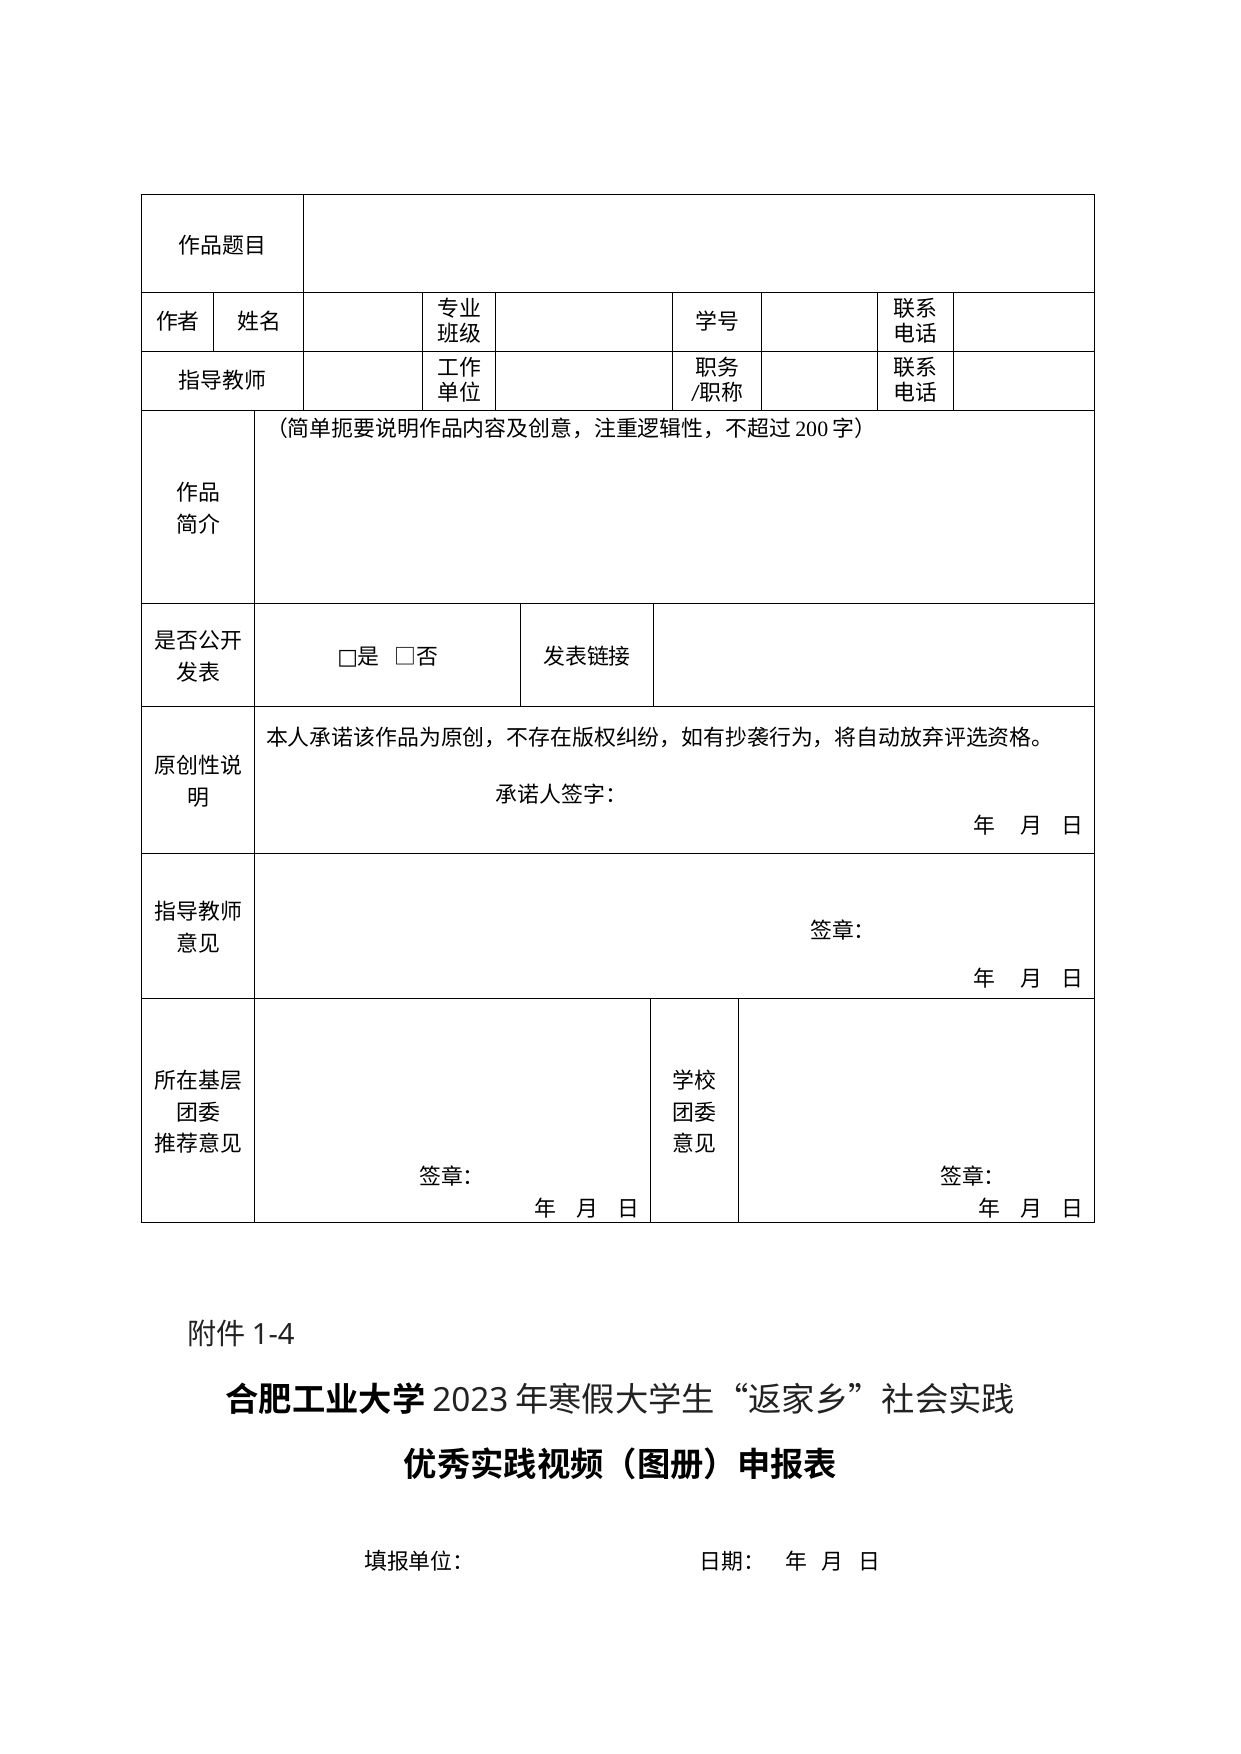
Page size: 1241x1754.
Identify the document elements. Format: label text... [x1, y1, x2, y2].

table_cell 所在基层团委 推荐意见 [142, 999, 254, 1222]
table_cell 原创性说明 [142, 707, 254, 853]
table_cell [496, 293, 672, 351]
table_cell [496, 352, 672, 410]
table_cell [304, 352, 422, 410]
table_cell 签章： 年 月 日 [255, 999, 650, 1222]
text 优秀实践视频（图册）申报表 [187, 1429, 1053, 1494]
table_cell [304, 293, 422, 351]
text 合肥工业大学2023年寒假大学生“返家乡”社会实践 [187, 1364, 1053, 1429]
table_cell （简单扼要说明作品内容及创意，注重逻辑性，不超过200字） [255, 411, 1094, 603]
table_cell 签章： 年 月 日 [255, 854, 1094, 998]
table_cell 学号 [673, 293, 761, 351]
table_cell 签章： 年 月 日 [739, 999, 1094, 1222]
table_cell □是 □否 [255, 604, 520, 706]
table_cell 作品 简介 [142, 411, 254, 603]
table_cell [762, 293, 877, 351]
table_cell [654, 604, 1094, 706]
table_header [304, 195, 1094, 292]
table_cell 联系 电话 [878, 293, 953, 351]
table_cell 指导教师意见 [142, 854, 254, 998]
table_cell 发表链接 [521, 604, 653, 706]
table_cell 本人承诺该作品为原创，不存在版权纠纷，如有抄袭行为，将自动放弃评选资格。 承诺人签字： 年 月 日 [255, 707, 1094, 853]
table_cell 作者 [142, 293, 213, 351]
table_cell 联系 电话 [878, 352, 953, 410]
text 填报单位： 日期： 年 月 日 [158, 1527, 1086, 1592]
table_cell 专业班级 [423, 293, 495, 351]
table_cell [954, 352, 1094, 410]
table_cell 学校 团委 意见 [651, 999, 738, 1222]
table_cell [762, 352, 877, 410]
table_header 作品题目 [142, 195, 303, 292]
table_cell 职务 /职称 [673, 352, 761, 410]
table_cell 姓名 [214, 293, 303, 351]
table_cell 指导教师 [142, 352, 303, 410]
table_cell 工作单位 [423, 352, 495, 410]
text 附件1-4 [187, 1299, 1053, 1364]
table_cell 是否公开发表 [142, 604, 254, 706]
table_cell [954, 293, 1094, 351]
